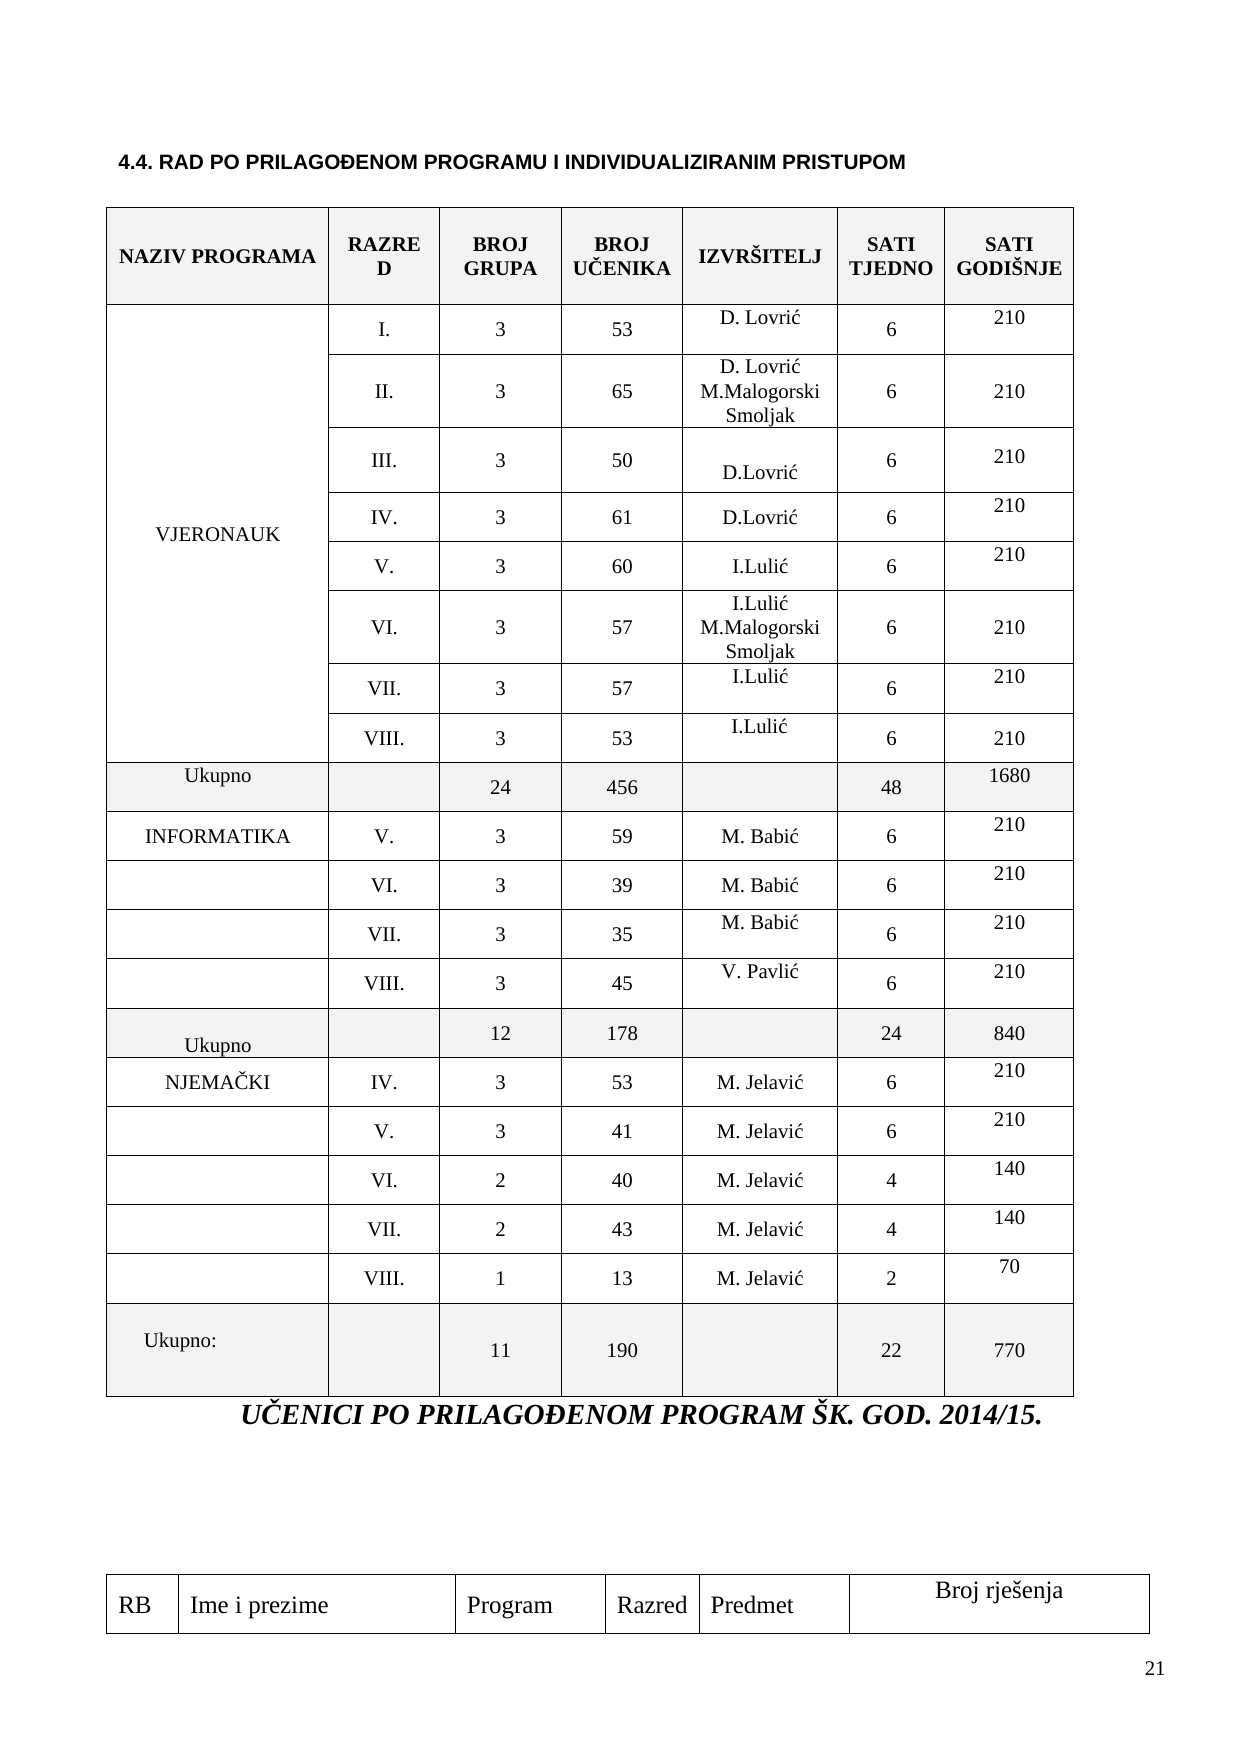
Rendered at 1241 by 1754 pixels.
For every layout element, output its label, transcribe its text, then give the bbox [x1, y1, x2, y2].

table_cell M. Babić [683, 861, 837, 909]
table_header RB [107, 1575, 178, 1633]
table_cell [107, 861, 328, 909]
table_cell VIII. [329, 714, 439, 762]
table_cell 3 [440, 1107, 561, 1155]
table_cell VI. [329, 861, 439, 909]
table_cell M. Babić [683, 910, 837, 958]
table_header Ime i prezime [179, 1575, 455, 1633]
table_cell 210 [945, 591, 1073, 663]
table_cell 6 [838, 714, 944, 762]
table_cell 6 [838, 355, 944, 427]
table_cell 6 [838, 1107, 944, 1155]
table_cell INFORMATIKA [107, 812, 328, 860]
table_cell 12 [440, 1009, 561, 1057]
table_cell VJERONAUK [107, 305, 328, 762]
table_cell 6 [838, 305, 944, 353]
table_cell M. Jelavić [683, 1254, 837, 1302]
table_cell 210 [945, 428, 1073, 492]
table_cell V. [329, 812, 439, 860]
table_cell 456 [562, 763, 682, 811]
table_cell 210 [945, 1107, 1073, 1155]
table_cell Ukupno: [107, 1304, 328, 1396]
table_cell 6 [838, 959, 944, 1007]
table_cell 210 [945, 910, 1073, 958]
table_cell V. Pavlić [683, 959, 837, 1007]
table_header SATI GODIŠNJE [945, 208, 1073, 304]
table_cell 840 [945, 1009, 1073, 1057]
table_cell [107, 959, 328, 1007]
table_cell 40 [562, 1156, 682, 1204]
table_header NAZIV PROGRAMA [107, 208, 328, 304]
table_cell M. Jelavić [683, 1156, 837, 1204]
table_cell M. Babić [683, 812, 837, 860]
table_cell 70 [945, 1254, 1073, 1302]
table_cell 6 [838, 1058, 944, 1106]
table_cell 3 [440, 428, 561, 492]
table_cell [683, 763, 837, 811]
table_cell 1680 [945, 763, 1073, 811]
table_cell 11 [440, 1304, 561, 1396]
table_cell 53 [562, 305, 682, 353]
table_cell 210 [945, 355, 1073, 427]
table_cell 2 [838, 1254, 944, 1302]
table_cell 35 [562, 910, 682, 958]
table_cell 3 [440, 1058, 561, 1106]
table_cell [107, 1254, 328, 1302]
table_cell 3 [440, 959, 561, 1007]
table_cell II. [329, 355, 439, 427]
table_cell VIII. [329, 959, 439, 1007]
table_cell [329, 763, 439, 811]
table_header Predmet [700, 1575, 849, 1633]
table_cell 3 [440, 542, 561, 590]
table_cell 210 [945, 664, 1073, 712]
table_cell 59 [562, 812, 682, 860]
table_cell [107, 1156, 328, 1204]
table_cell V. [329, 542, 439, 590]
table_cell VI. [329, 591, 439, 663]
table_cell 13 [562, 1254, 682, 1302]
text UČENICI PO PRILAGOĐENOM PROGRAM ŠK. GOD. 2014/15. [118, 222, 1165, 1431]
table_cell Ukupno [107, 1009, 328, 1057]
table_cell 3 [440, 305, 561, 353]
table_cell I.Lulić [683, 664, 837, 712]
table_header RAZRED [329, 208, 439, 304]
table_cell D. Lovrić M.Malogorski Smoljak [683, 355, 837, 427]
table_header Razred [606, 1575, 699, 1633]
table_cell VII. [329, 664, 439, 712]
table_cell 6 [838, 591, 944, 663]
table_cell 65 [562, 355, 682, 427]
table_cell 53 [562, 714, 682, 762]
table_cell I.Lulić [683, 714, 837, 762]
table_cell 57 [562, 664, 682, 712]
table_cell 45 [562, 959, 682, 1007]
table_cell 210 [945, 959, 1073, 1007]
table_cell 4 [838, 1156, 944, 1204]
table_cell M. Jelavić [683, 1205, 837, 1253]
table_cell 6 [838, 910, 944, 958]
table_cell 210 [945, 493, 1073, 541]
table_cell 3 [440, 910, 561, 958]
table_cell I.Lulić [683, 542, 837, 590]
table_cell D.Lovrić [683, 493, 837, 541]
table_cell 41 [562, 1107, 682, 1155]
table_cell D.Lovrić [683, 428, 837, 492]
table_cell 140 [945, 1156, 1073, 1204]
table_cell 43 [562, 1205, 682, 1253]
table_cell 24 [440, 763, 561, 811]
table_cell V. [329, 1107, 439, 1155]
table_cell 57 [562, 591, 682, 663]
table_cell [683, 1009, 837, 1057]
table_cell 190 [562, 1304, 682, 1396]
table_cell 4 [838, 1205, 944, 1253]
table_cell 6 [838, 664, 944, 712]
table_cell 3 [440, 493, 561, 541]
table_cell 210 [945, 861, 1073, 909]
table_cell 3 [440, 714, 561, 762]
table_header IZVRŠITELJ [683, 208, 837, 304]
table_header BROJ UČENIKA [562, 208, 682, 304]
table_cell 61 [562, 493, 682, 541]
table_cell 2 [440, 1156, 561, 1204]
table_cell 210 [945, 714, 1073, 762]
table_cell 3 [440, 812, 561, 860]
table_cell 6 [838, 493, 944, 541]
table_cell [329, 1304, 439, 1396]
table_cell [329, 1009, 439, 1057]
table_cell 2 [440, 1205, 561, 1253]
table_cell 3 [440, 664, 561, 712]
table_cell VIII. [329, 1254, 439, 1302]
table_cell 3 [440, 591, 561, 663]
table_header Broj rješenja [850, 1575, 1149, 1633]
table_cell [683, 1304, 837, 1396]
table_cell 178 [562, 1009, 682, 1057]
table_cell M. Jelavić [683, 1058, 837, 1106]
table_cell 3 [440, 355, 561, 427]
table_cell 6 [838, 812, 944, 860]
table_cell Ukupno [107, 763, 328, 811]
table_cell 60 [562, 542, 682, 590]
table_cell 50 [562, 428, 682, 492]
table_cell 22 [838, 1304, 944, 1396]
table_header Program [456, 1575, 605, 1633]
table_cell 48 [838, 763, 944, 811]
table_header BROJ GRUPA [440, 208, 561, 304]
text 4.4. PO PRILAGOĐENOM PROGRAMU I INDIVIDUALIZIRANIM PRISTUPOM [118, 150, 1165, 174]
table_cell [107, 910, 328, 958]
table_cell 39 [562, 861, 682, 909]
table_cell 210 [945, 542, 1073, 590]
table_cell 770 [945, 1304, 1073, 1396]
table_cell I.Lulić M.Malogorski Smoljak [683, 591, 837, 663]
table_cell 140 [945, 1205, 1073, 1253]
table_cell VI. [329, 1156, 439, 1204]
table_cell [107, 1107, 328, 1155]
table_cell 210 [945, 1058, 1073, 1106]
table_cell 24 [838, 1009, 944, 1057]
table_cell IV. [329, 1058, 439, 1106]
table_cell D. Lovrić [683, 305, 837, 353]
table_cell 53 [562, 1058, 682, 1106]
table_cell 6 [838, 861, 944, 909]
table_cell 1 [440, 1254, 561, 1302]
table_cell IV. [329, 493, 439, 541]
table_cell VII. [329, 910, 439, 958]
table_cell 6 [838, 542, 944, 590]
table_cell VII. [329, 1205, 439, 1253]
table_cell I. [329, 305, 439, 353]
table_cell 210 [945, 305, 1073, 353]
table_cell 6 [838, 428, 944, 492]
table_cell M. Jelavić [683, 1107, 837, 1155]
table_cell [107, 1205, 328, 1253]
table_cell 3 [440, 861, 561, 909]
table_header SATI TJEDNO [838, 208, 944, 304]
table_cell III. [329, 428, 439, 492]
table_cell NJEMAČKI [107, 1058, 328, 1106]
table_cell 210 [945, 812, 1073, 860]
